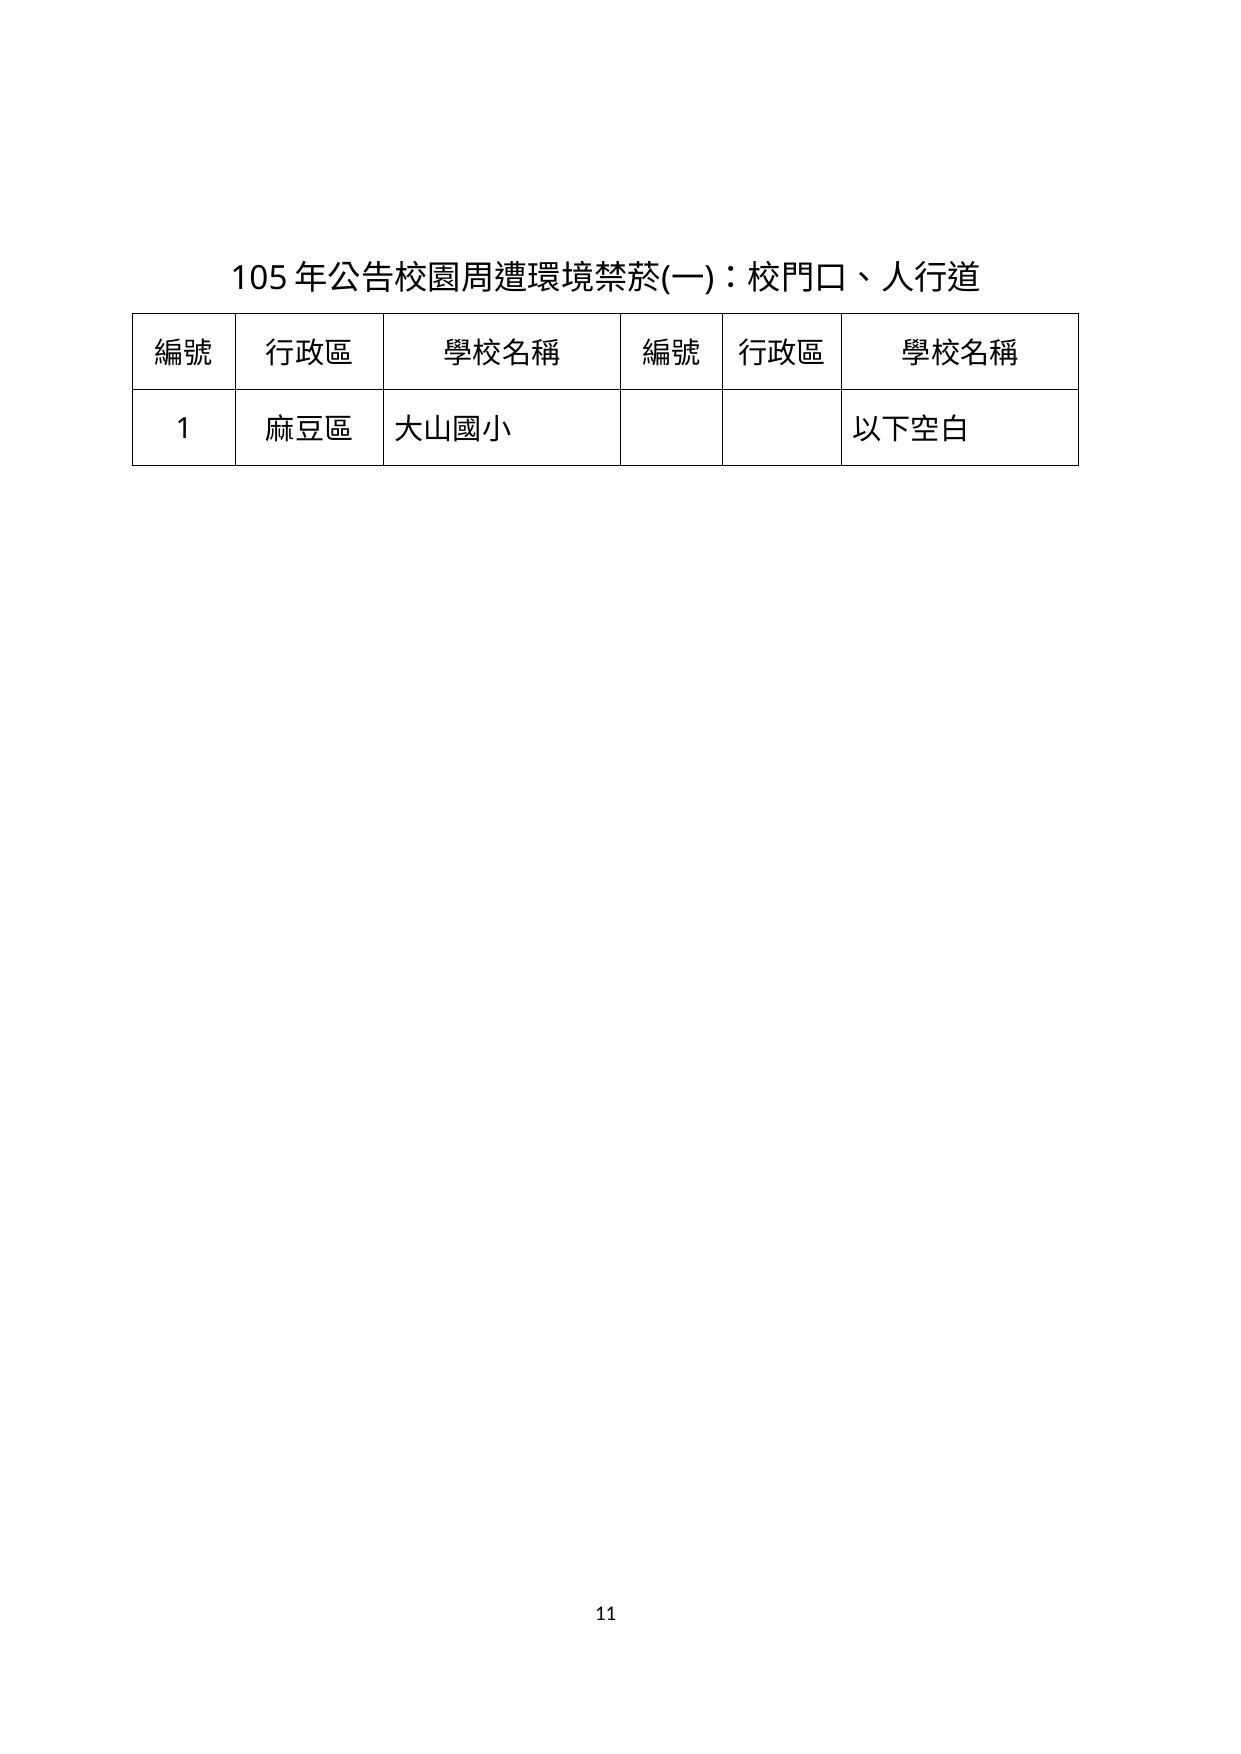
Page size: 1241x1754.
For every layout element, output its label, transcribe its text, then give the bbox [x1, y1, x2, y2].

table_cell [621, 390, 722, 464]
table_header 編號 [621, 314, 722, 388]
table_header 編號 [133, 314, 235, 388]
table_cell [723, 390, 841, 464]
table_cell 大山國小 [384, 390, 620, 464]
table_cell 以下空白 [842, 390, 1078, 464]
table_header 學校名稱 [384, 314, 620, 388]
text 105年公告校園周遭環境禁菸(一)：校門口、人行道 [103, 237, 1107, 312]
table_cell 麻豆區 [236, 390, 383, 464]
table_header 行政區 [236, 314, 383, 388]
table_cell 1 [133, 390, 235, 464]
table_header 行政區 [723, 314, 841, 388]
table_header 學校名稱 [842, 314, 1078, 388]
